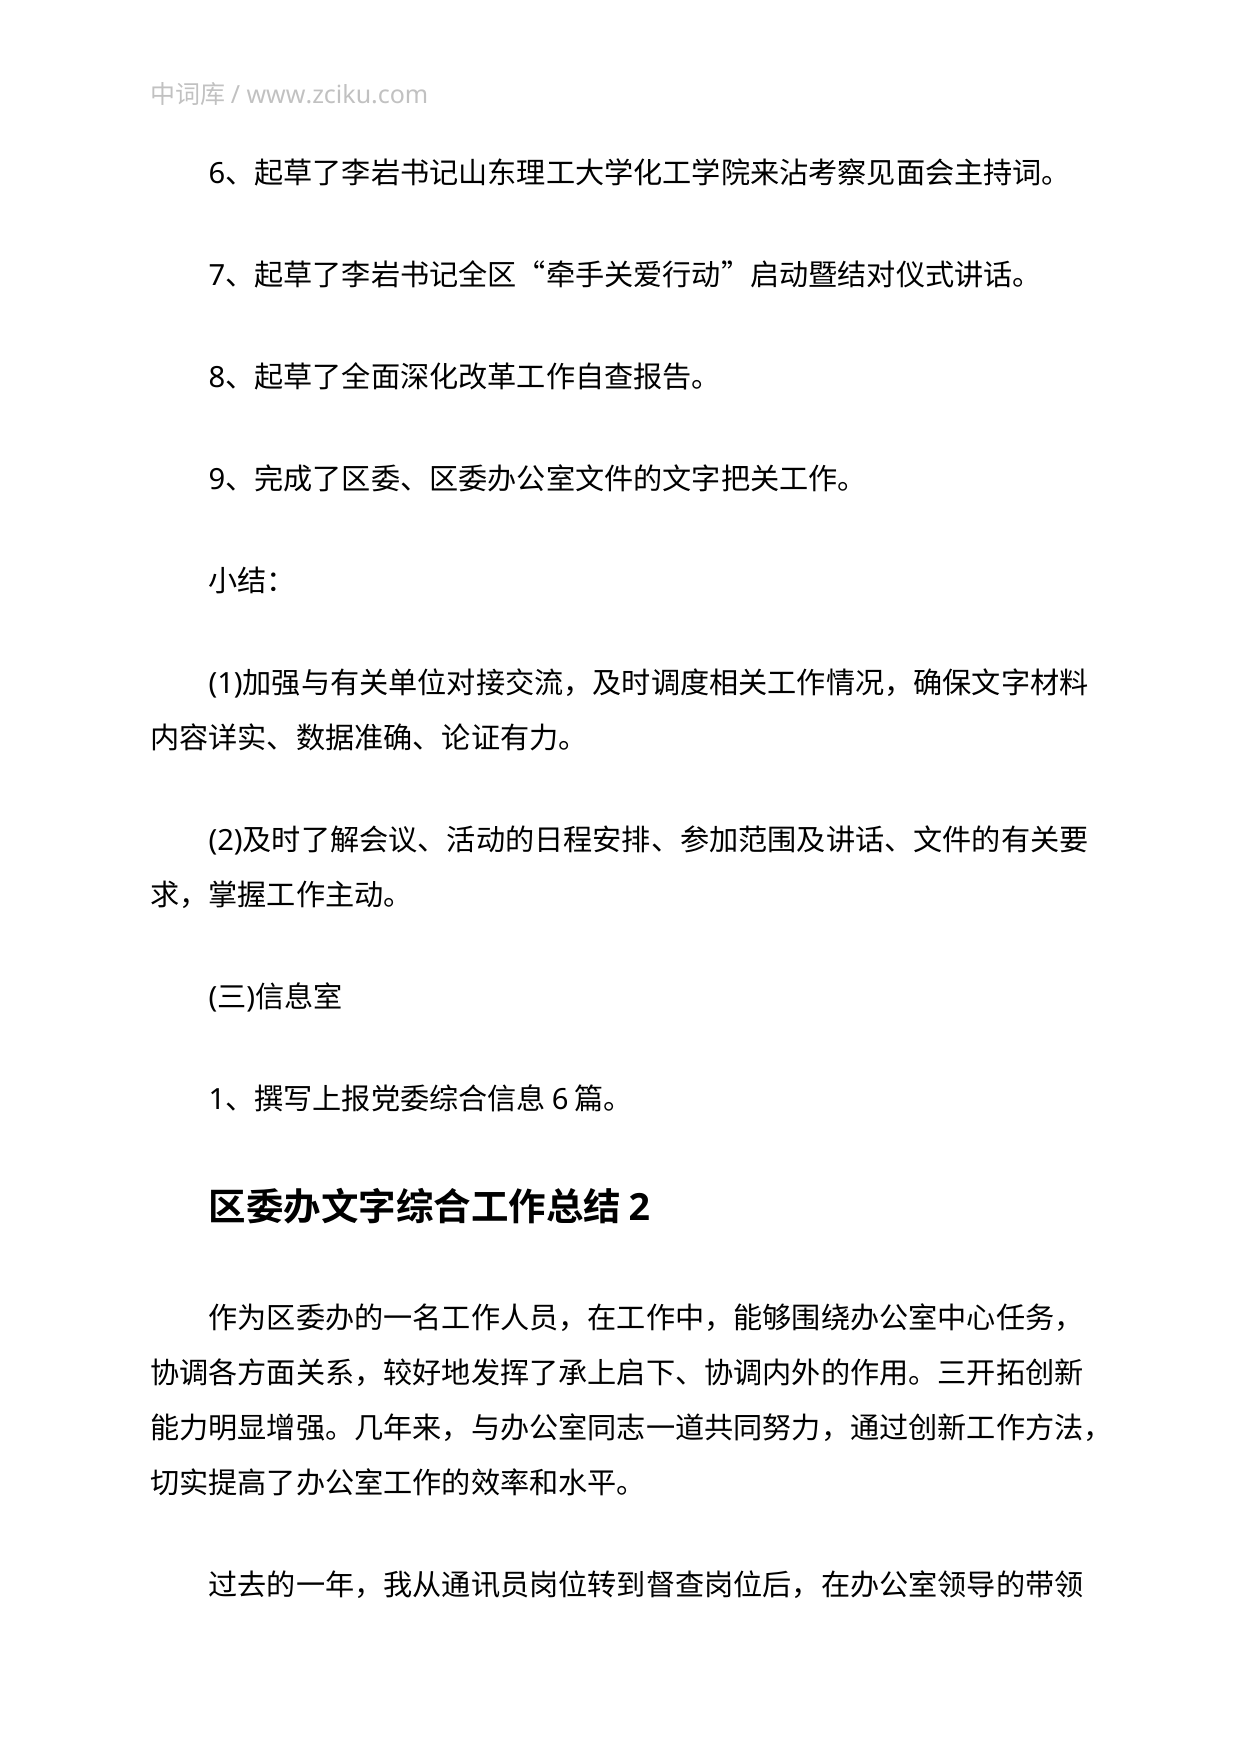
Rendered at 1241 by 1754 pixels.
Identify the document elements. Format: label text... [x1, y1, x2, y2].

text (三)信息室 [150, 973, 1090, 1016]
text 9、完成了区委、区委办公室文件的文字把关工作。 [150, 456, 1090, 498]
text 区委办文字综合工作总结2 [150, 1177, 1090, 1232]
text (2)及时了解会议、活动的日程安排、参加范围及讲话、文件的有关要求，掌握工作主动。 [150, 816, 1090, 914]
text 1、撰写上报党委综合信息6篇。 [150, 1075, 1090, 1118]
text (1)加强与有关单位对接交流，及时调度相关工作情况，确保文字材料内容详实、数据准确、论证有力。 [150, 660, 1090, 757]
text 作为区委办的一名工作人员，在工作中，能够围绕办公室中心任务，协调各方面关系，较好地发挥了承上启下、协调内外的作用。三开拓创新能力明显增强。几年来，与办公室同志一道共同努力，通过创新工作方法，切实提高了办公室工作的效率和水平。 [150, 1295, 1090, 1502]
text 7、起草了李岩书记全区“牵手关爱行动”启动暨结对仪式讲话。 [150, 252, 1090, 294]
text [150, 1561, 1090, 1603]
text 8、起草了全面深化改革工作自查报告。 [150, 354, 1090, 396]
text 小结： [150, 558, 1090, 600]
text 6、起草了李岩书记山东理工大学化工学院来沾考察见面会主持词。 [150, 150, 1090, 192]
